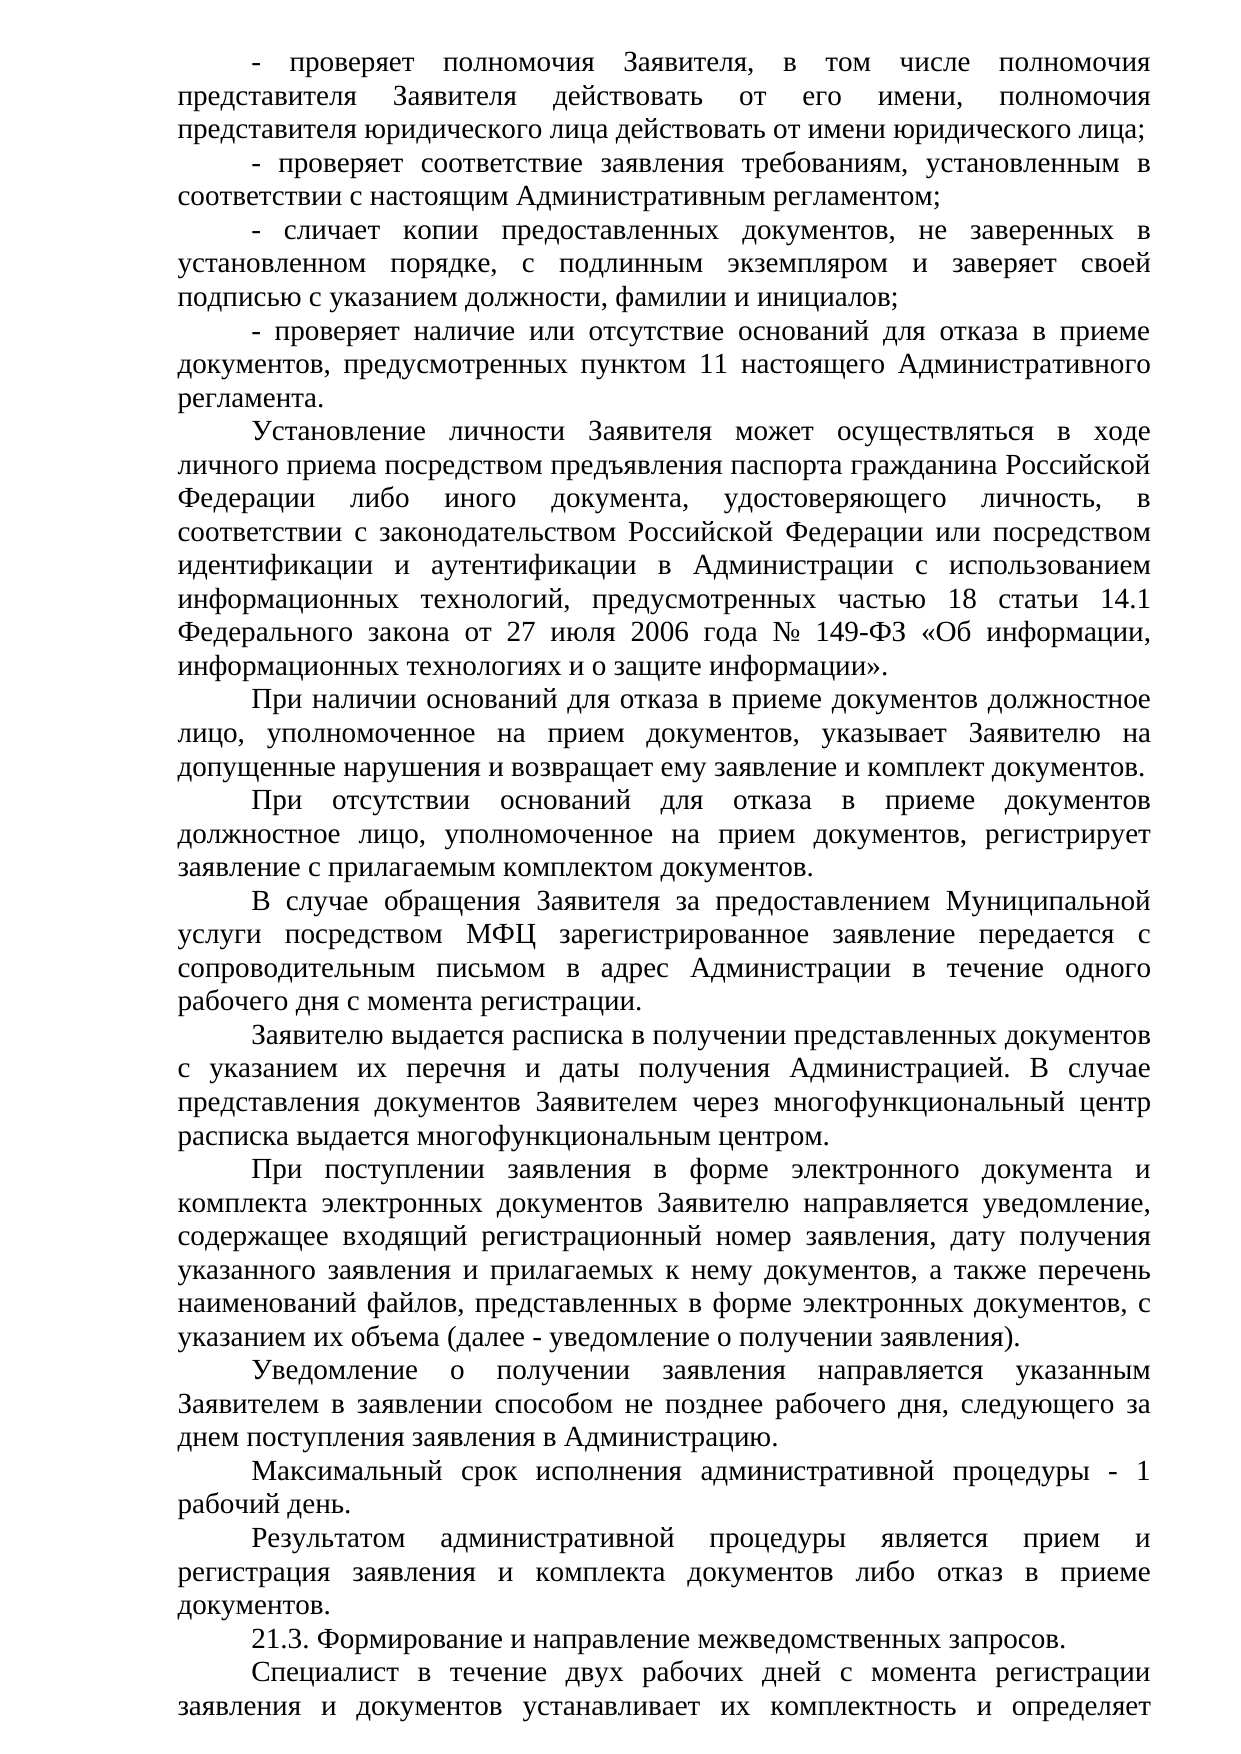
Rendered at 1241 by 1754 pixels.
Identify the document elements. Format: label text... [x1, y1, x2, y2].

text - проверяет полномочия Заявителя, в том числе полномочия представителя Заявителя действовать от его имени, полномочия представителя юридического лица действовать от имени юридического лица; [177, 44, 1152, 145]
text При наличии оснований для отказа в приеме документов должностное лицо, уполномоченное на прием документов, указывает Заявителю на допущенные нарушения и возвращает ему заявление и комплект документов. [177, 682, 1152, 782]
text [177, 1654, 1152, 1721]
text Максимальный срок исполнения административной процедуры - 1 рабочий день. [177, 1453, 1152, 1520]
text Результатом административной процедуры является прием и регистрация заявления и комплекта документов либо отказ в приеме документов. [177, 1520, 1152, 1621]
text В случае обращения Заявителя за предоставлением Муниципальной услуги посредством МФЦ зарегистрированное заявление передается с сопроводительным письмом в адрес Администрации в течение одного рабочего дня с момента регистрации. [177, 883, 1152, 1017]
text При поступлении заявления в форме электронного документа и комплекта электронных документов Заявителю направляется уведомление, содержащее входящий регистрационный номер заявления, дату получения указанного заявления и прилагаемых к нему документов, а также перечень наименований файлов, представленных в форме электронных документов, с указанием их объема (далее - уведомление о получении заявления). [177, 1151, 1152, 1352]
text Установление личности Заявителя может осуществляться в ходе личного приема посредством предъявления паспорта гражданина Российской Федерации либо иного документа, удостоверяющего личность, в соответствии с законодательством Российской Федерации или посредством идентификации и аутентификации в Администрации с использованием информационных технологий, предусмотренных частью 18 статьи 14.1 Федерального закона от 27 июля 2006 года № 149-ФЗ «Об информации, информационных технологиях и о защите информации». [177, 413, 1152, 682]
text Уведомление о получении заявления направляется указанным Заявителем в заявлении способом не позднее рабочего дня, следующего за днем поступления заявления в Администрацию. [177, 1352, 1152, 1453]
text - сличает копии предоставленных документов, не заверенных в установленном порядке, с подлинным экземпляром и заверяет своей подписью с указанием должности, фамилии и инициалов; [177, 212, 1152, 313]
text При отсутствии оснований для отказа в приеме документов должностное лицо, уполномоченное на прием документов, регистрирует заявление с прилагаемым комплектом документов. [177, 782, 1152, 883]
text - проверяет соответствие заявления требованиям, установленным в соответствии с настоящим Административным регламентом; [177, 145, 1152, 212]
text - проверяет наличие или отсутствие оснований для отказа в приеме документов, предусмотренных пунктом 11 настоящего Административного регламента. [177, 313, 1152, 413]
text Заявителю выдается расписка в получении представленных документов с указанием их перечня и даты получения Администрацией. В случае представления документов Заявителем через многофункциональный центр расписка выдается многофункциональным центром. [177, 1017, 1152, 1151]
text 21.3. Формирование и направление межведомственных запросов. [177, 1621, 1152, 1654]
